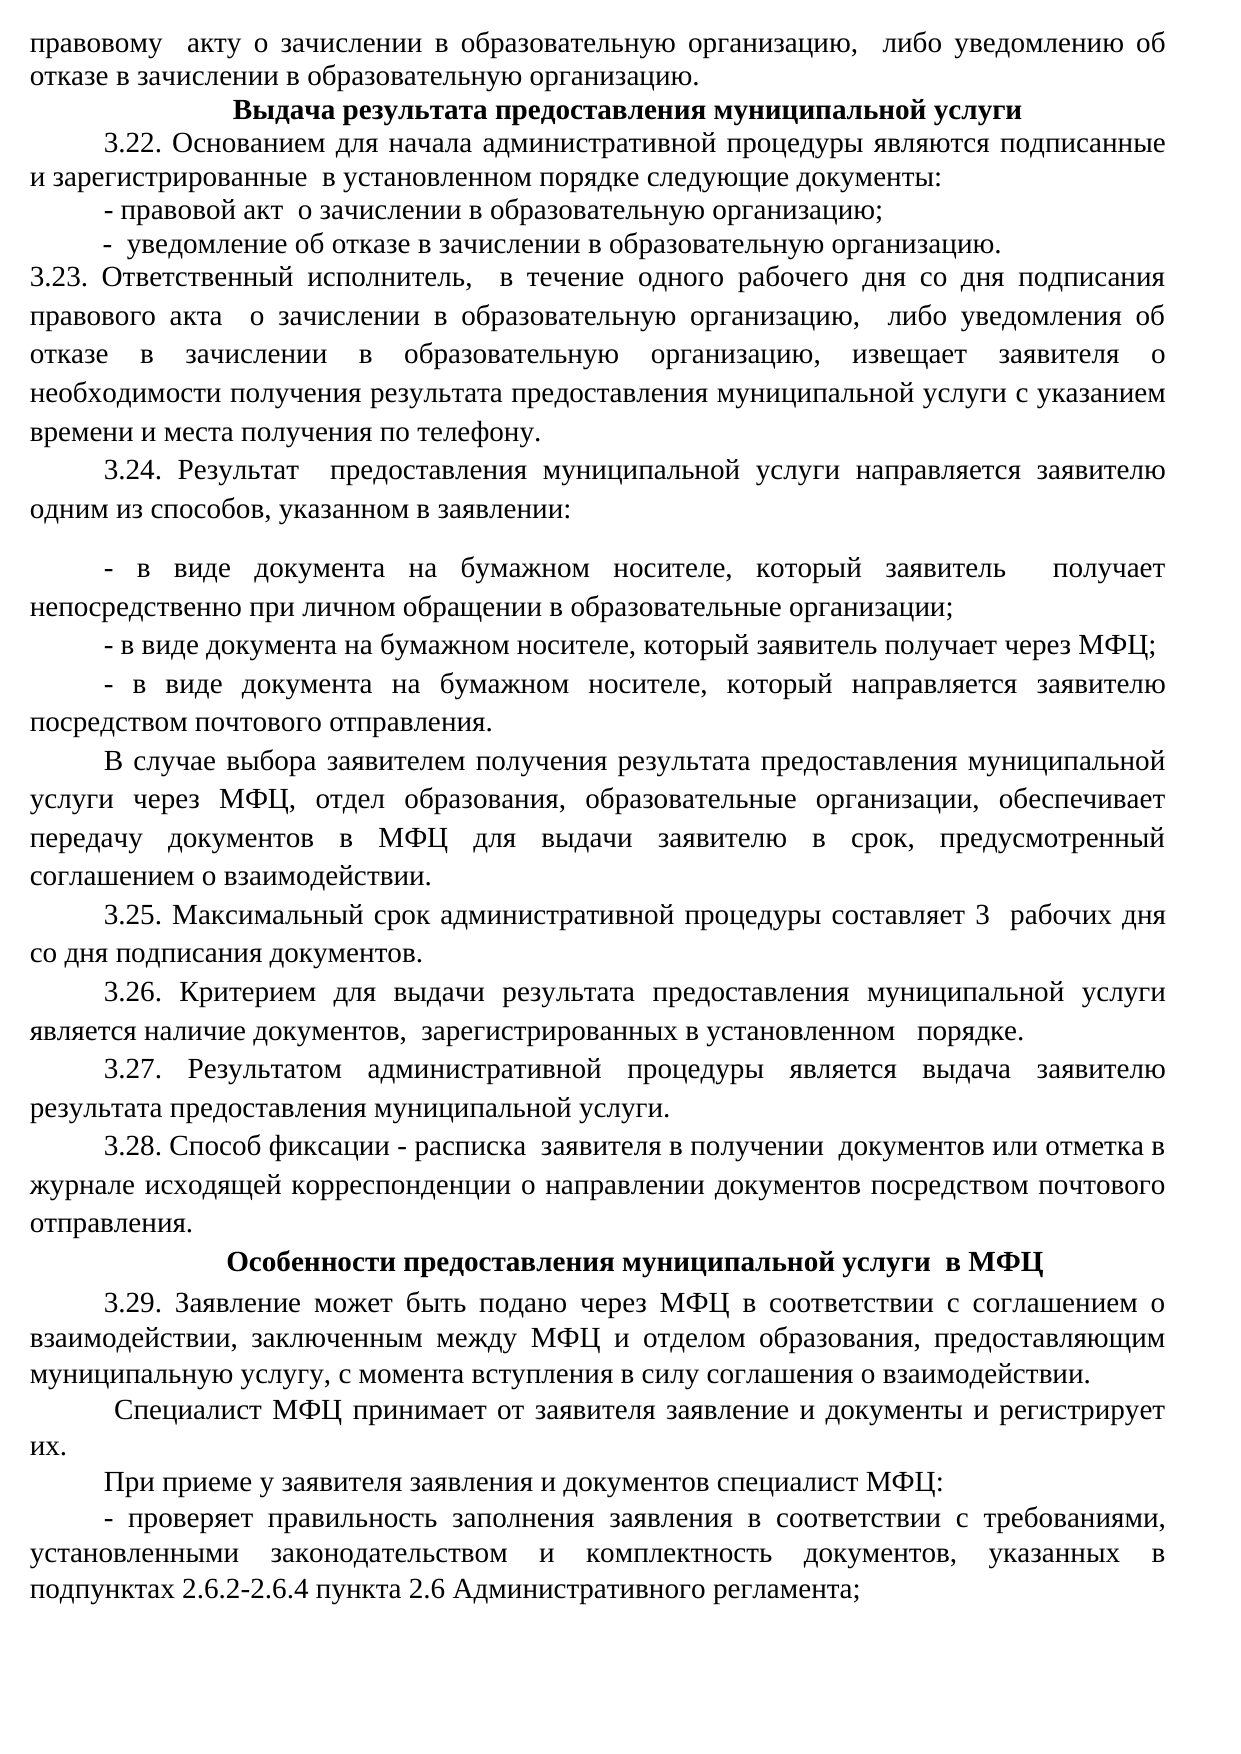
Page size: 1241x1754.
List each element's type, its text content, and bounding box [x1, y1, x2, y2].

text - проверяет правильность заполнения заявления в соответствии с требованиями, установленными законодательством и комплектность документов, указанных в подпунктах 2.6.2-2.6.4 пункта 2.6 Административного регламента; [29, 1497, 1167, 1605]
text - в виде документа на бумажном носителе, который заявитель получает через МФЦ; [29, 627, 1167, 661]
text 3.26. Критерием для выдачи результата предоставления муниципальной услуги является наличие документов, зарегистрированных в установленном порядке. [29, 974, 1167, 1046]
text 3.29. Заявление может быть подано через МФЦ в соответствии с соглашением о взаимодействии, заключенным между МФЦ и отделом образования, предоставляющим муниципальную услугу, с момента вступления в силу соглашения о взаимодействии. [29, 1282, 1167, 1390]
text - в виде документа на бумажном носителе, который направляется заявителю посредством почтового отправления. [29, 666, 1167, 738]
text правовому акту о зачислении в образовательную организацию, либо уведомлению об отказе в зачислении в образовательную организацию. [29, 25, 1167, 92]
text Особенности предоставления муниципальной услуги в МФЦ [29, 1244, 1167, 1277]
text 3.28. Способ фиксации - расписка заявителя в получении документов или отметка в журнале исходящей корреспонденции о направлении документов посредством почтового отправления. [29, 1128, 1167, 1239]
text В случае выбора заявителем получения результата предоставления муниципальной услуги через МФЦ, отдел образования, образовательные организации, обеспечивает передачу документов в МФЦ для выдачи заявителю в срок, предусмотренный соглашением о взаимодействии. [29, 743, 1167, 892]
text 3.22. Основанием для начала административной процедуры являются подписанные и зарегистрированные в установленном порядке следующие документы: [29, 125, 1167, 192]
text 3.24. Результат предоставления муниципальной услуги направляется заявителю одним из способов, указанном в заявлении: [29, 452, 1167, 524]
text Специалист МФЦ принимает от заявителя заявление и документы и регистрирует их. [29, 1390, 1167, 1462]
text - уведомление об отказе в зачислении в образовательную организацию. [29, 226, 1167, 259]
text 3.25. Максимальный срок административной процедуры составляет 3 рабочих дня со дня подписания документов. [29, 897, 1167, 969]
text Выдача результата предоставления муниципальной услуги [29, 92, 1167, 125]
text - в виде документа на бумажном носителе, который заявитель получает непосредственно при личном обращении в образовательные организации; [29, 550, 1167, 622]
text 3.27. Результатом административной процедуры является выдача заявителю результата предоставления муниципальной услуги. [29, 1051, 1167, 1123]
text При приеме у заявителя заявления и документов специалист МФЦ: [29, 1462, 1167, 1497]
text 3.23. Ответственный исполнитель, в течение одного рабочего дня со дня подписания правового акта о зачислении в образовательную организацию, либо уведомления об отказе в зачислении в образовательную организацию, извещает заявителя о необходимости получения результата предоставления муниципальной услуги с указанием времени и места получения по телефону. [29, 259, 1167, 447]
text - правовой акт о зачислении в образовательную организацию; [29, 192, 1167, 226]
